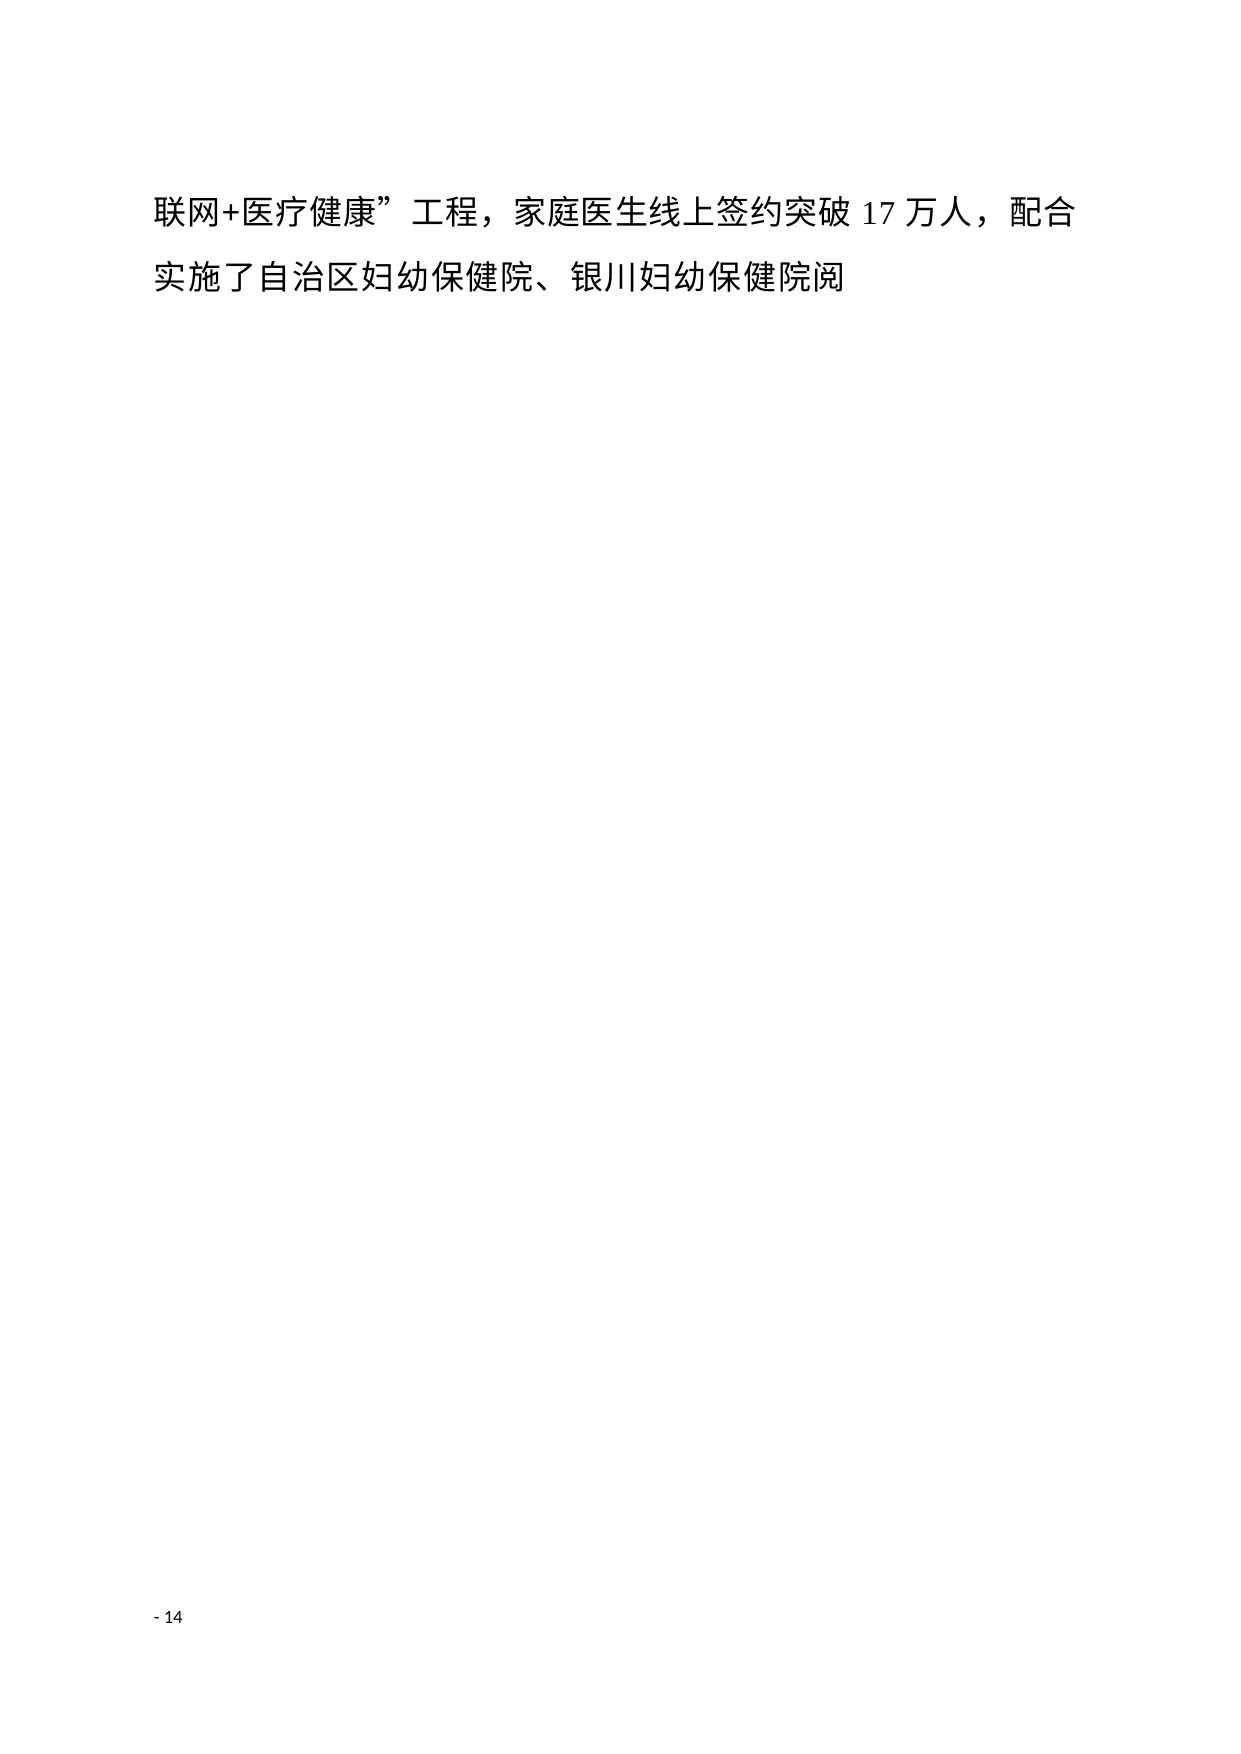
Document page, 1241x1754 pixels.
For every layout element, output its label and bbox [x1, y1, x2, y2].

text [153, 185, 1103, 299]
